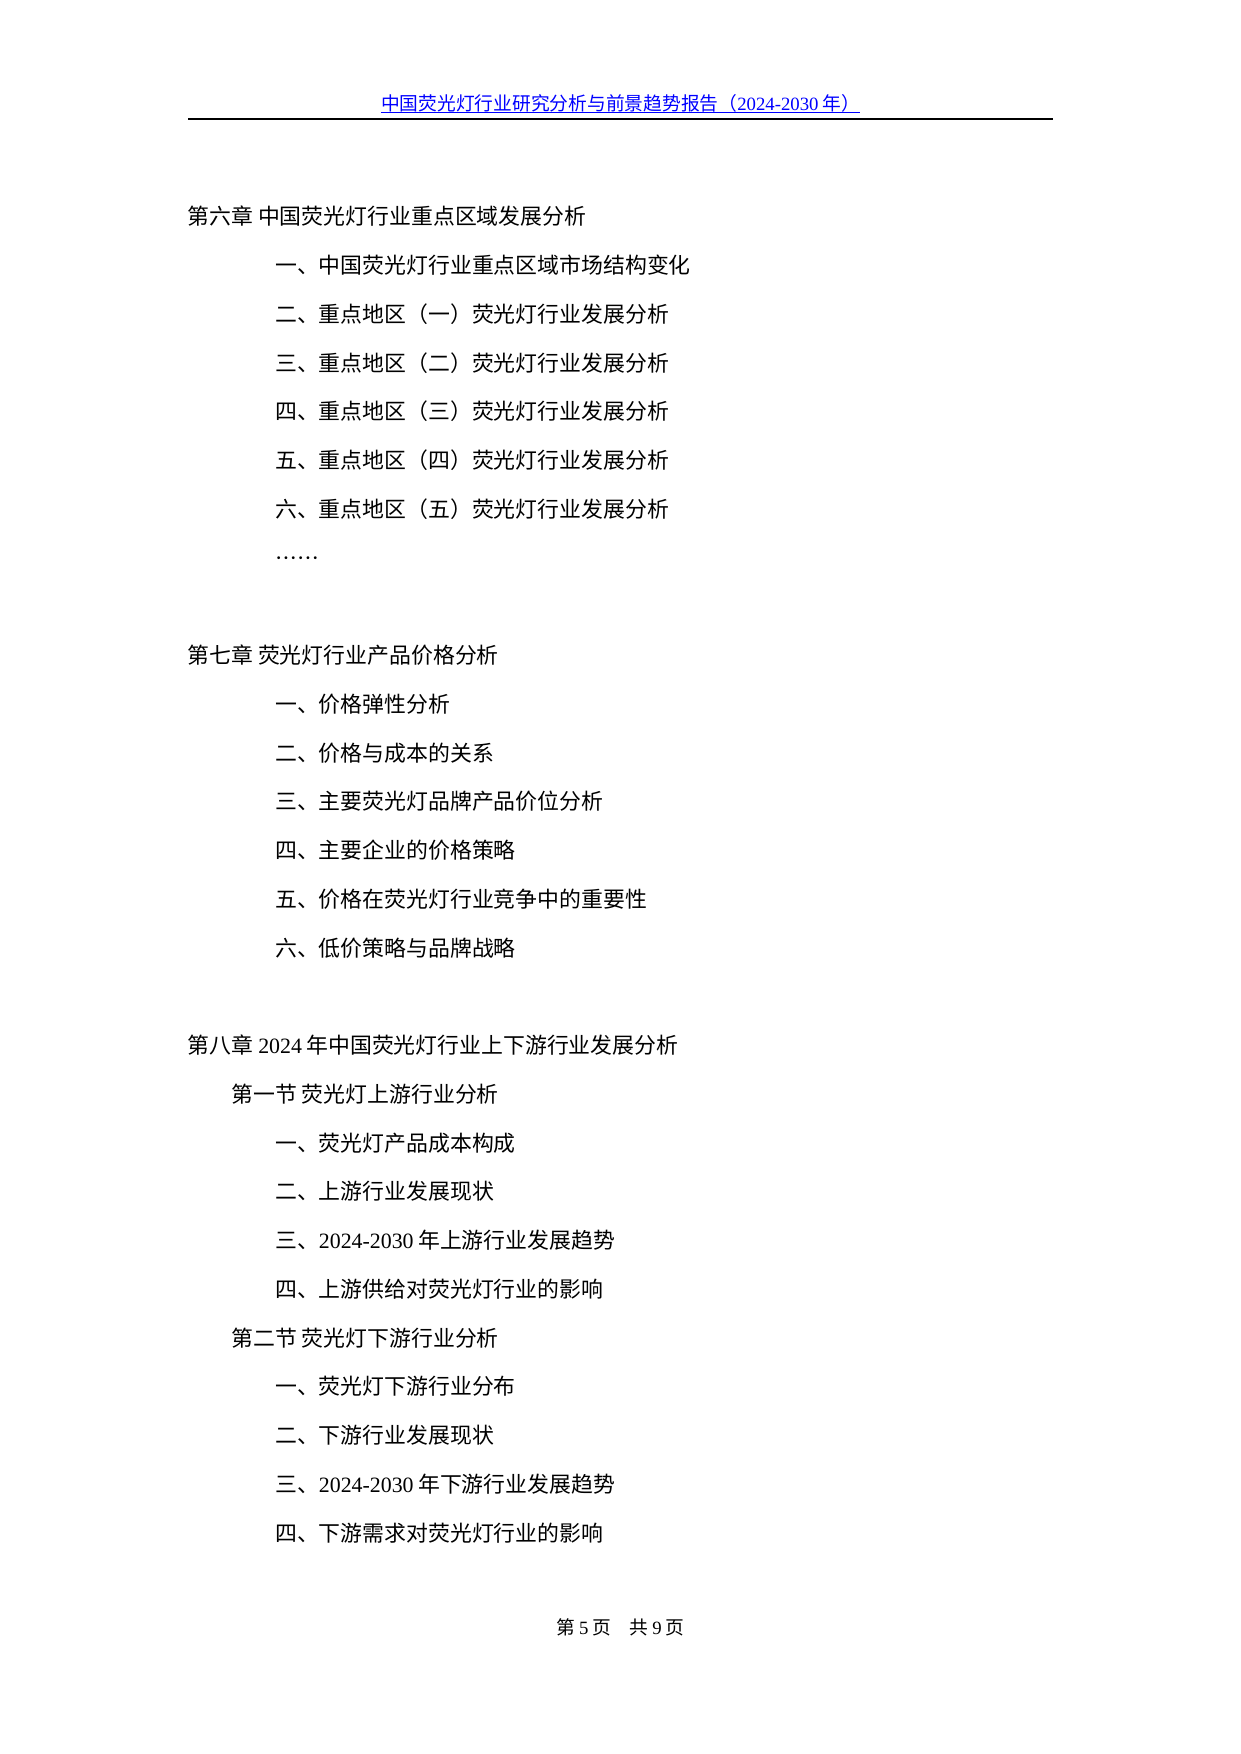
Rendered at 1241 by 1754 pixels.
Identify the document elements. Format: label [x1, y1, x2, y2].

text [187, 150, 1053, 1548]
